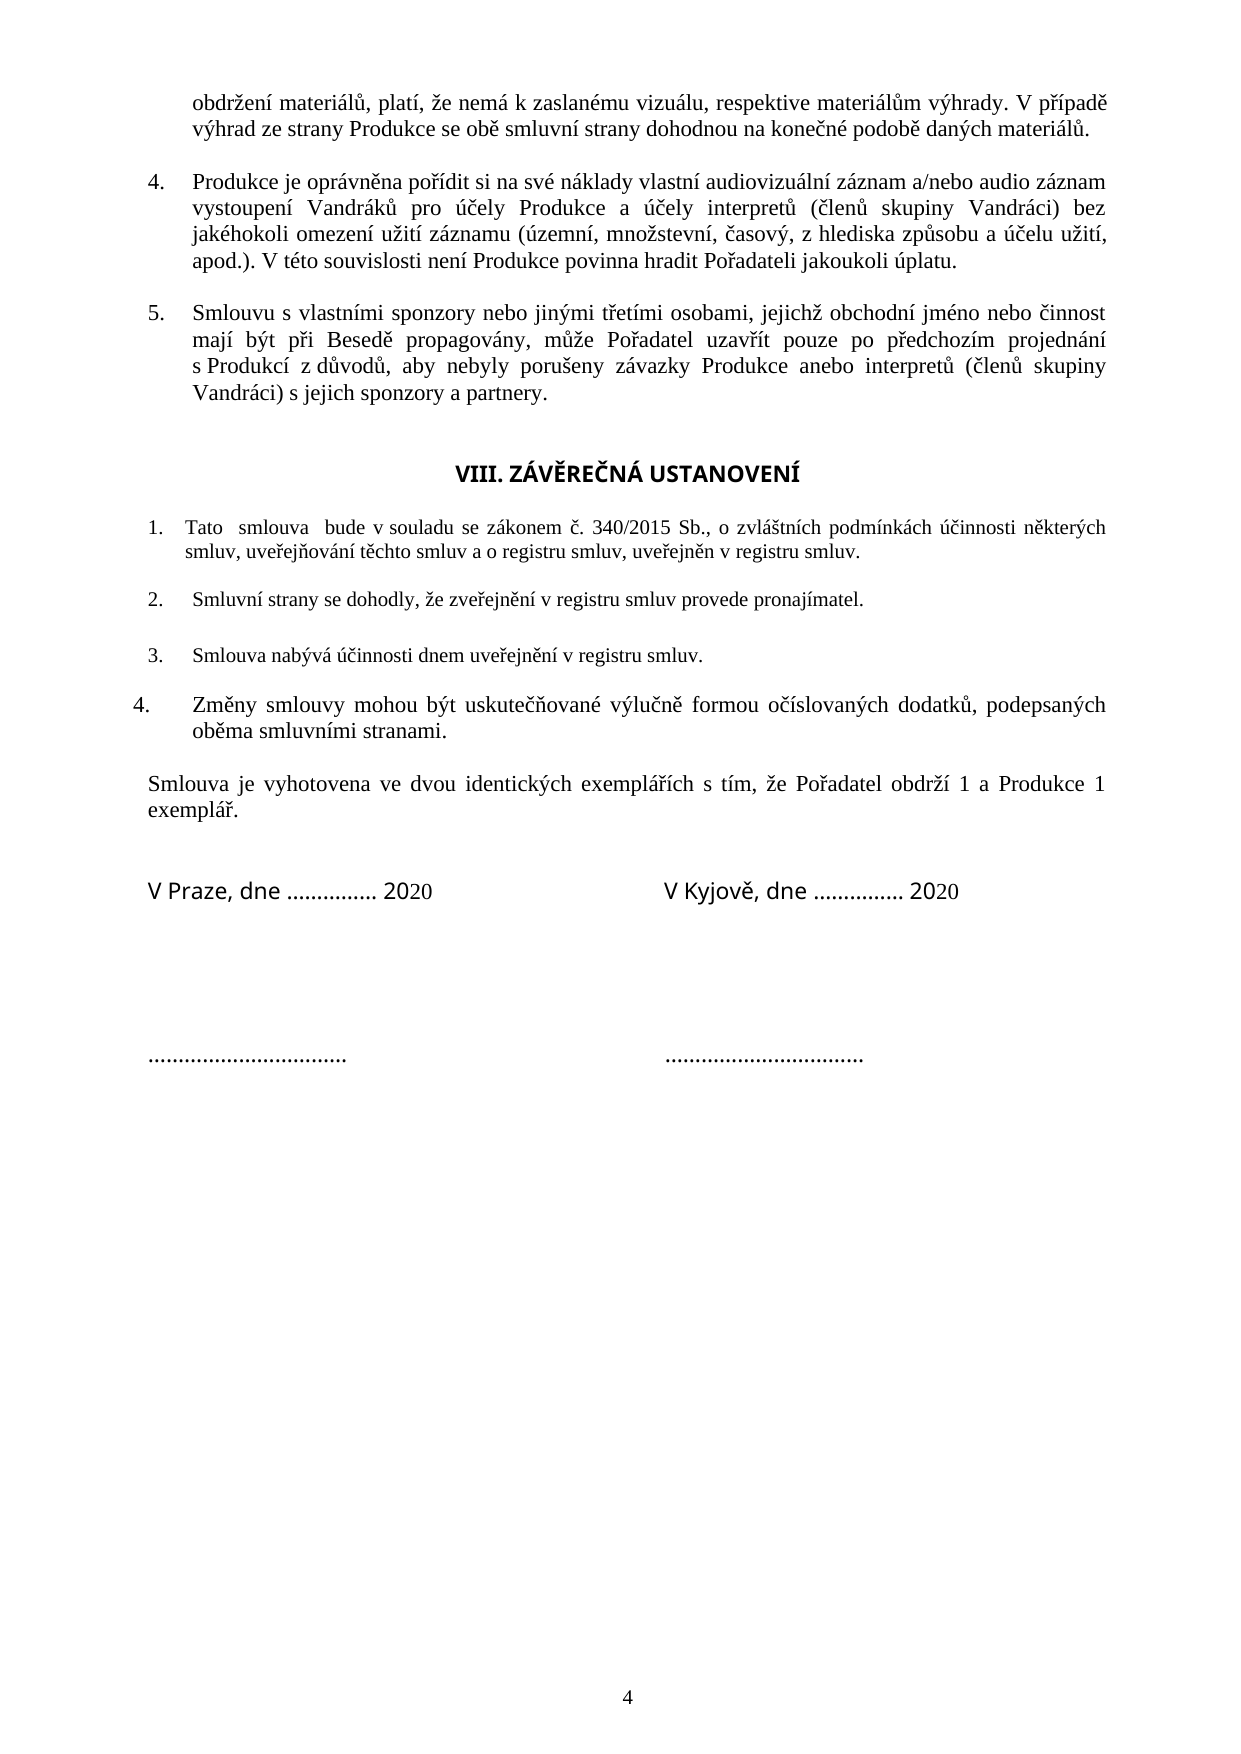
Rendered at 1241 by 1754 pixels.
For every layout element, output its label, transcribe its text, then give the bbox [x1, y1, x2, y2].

list Smluvní strany se dohodly, že zveřejnění v registru smluv provede pronajímatel. [148, 587, 1107, 611]
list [154, 89, 1107, 141]
list Produkce je oprávněna pořídit si na své náklady vlastní audiovizuální záznam a/nebo audio záznam vystoupení Vandráků pro účely Produkce a účely interpretů (členů skupiny Vandráci) bez jakéhokoli omezení užití záznamu (územní, množstevní, časový, z hlediska způsobu a účelu užití, apod.). V této souvislosti není Produkce povinna hradit Pořadateli jakoukoli úplatu. [148, 168, 1107, 273]
text V Praze, dne …………… 2020 V Kyjově, dne …………… 2020 [148, 875, 1107, 906]
list Smlouva nabývá účinnosti dnem uveřejnění v registru smluv. [148, 643, 1107, 667]
text Smlouva je vyhotovena ve dvou identických exemplářích s tím, že Pořadatel obdrží 1 a Produkce 1 exemplář. [148, 770, 1107, 822]
list Změny smlouvy mohou být uskutečňované výlučně formou očíslovaných dodatků, podepsaných oběma smluvními stranami. [133, 691, 1107, 743]
list Smlouvu s vlastními sponzory nebo jinými třetími osobami, jejichž obchodní jméno nebo činnost mají být při Besedě propagovány, může Pořadatel uzavřít pouze po předchozím projednání s Produkcí z důvodů, aby nebyly porušeny závazky Produkce anebo interpretů (členů skupiny Vandráci) s jejich sponzory a partnery. [148, 299, 1107, 405]
list Tato smlouva bude v souladu se zákonem č. 340/2015 Sb., o zvláštních podmínkách účinnosti některých smluv, uveřejňování těchto smluv a o registru smluv, uveřejněn v registru smluv. [148, 515, 1107, 563]
text …………………………… …………………………… [148, 1038, 1107, 1069]
text VIII. ZÁVĚREČNÁ USTANOVENÍ [148, 458, 1107, 489]
